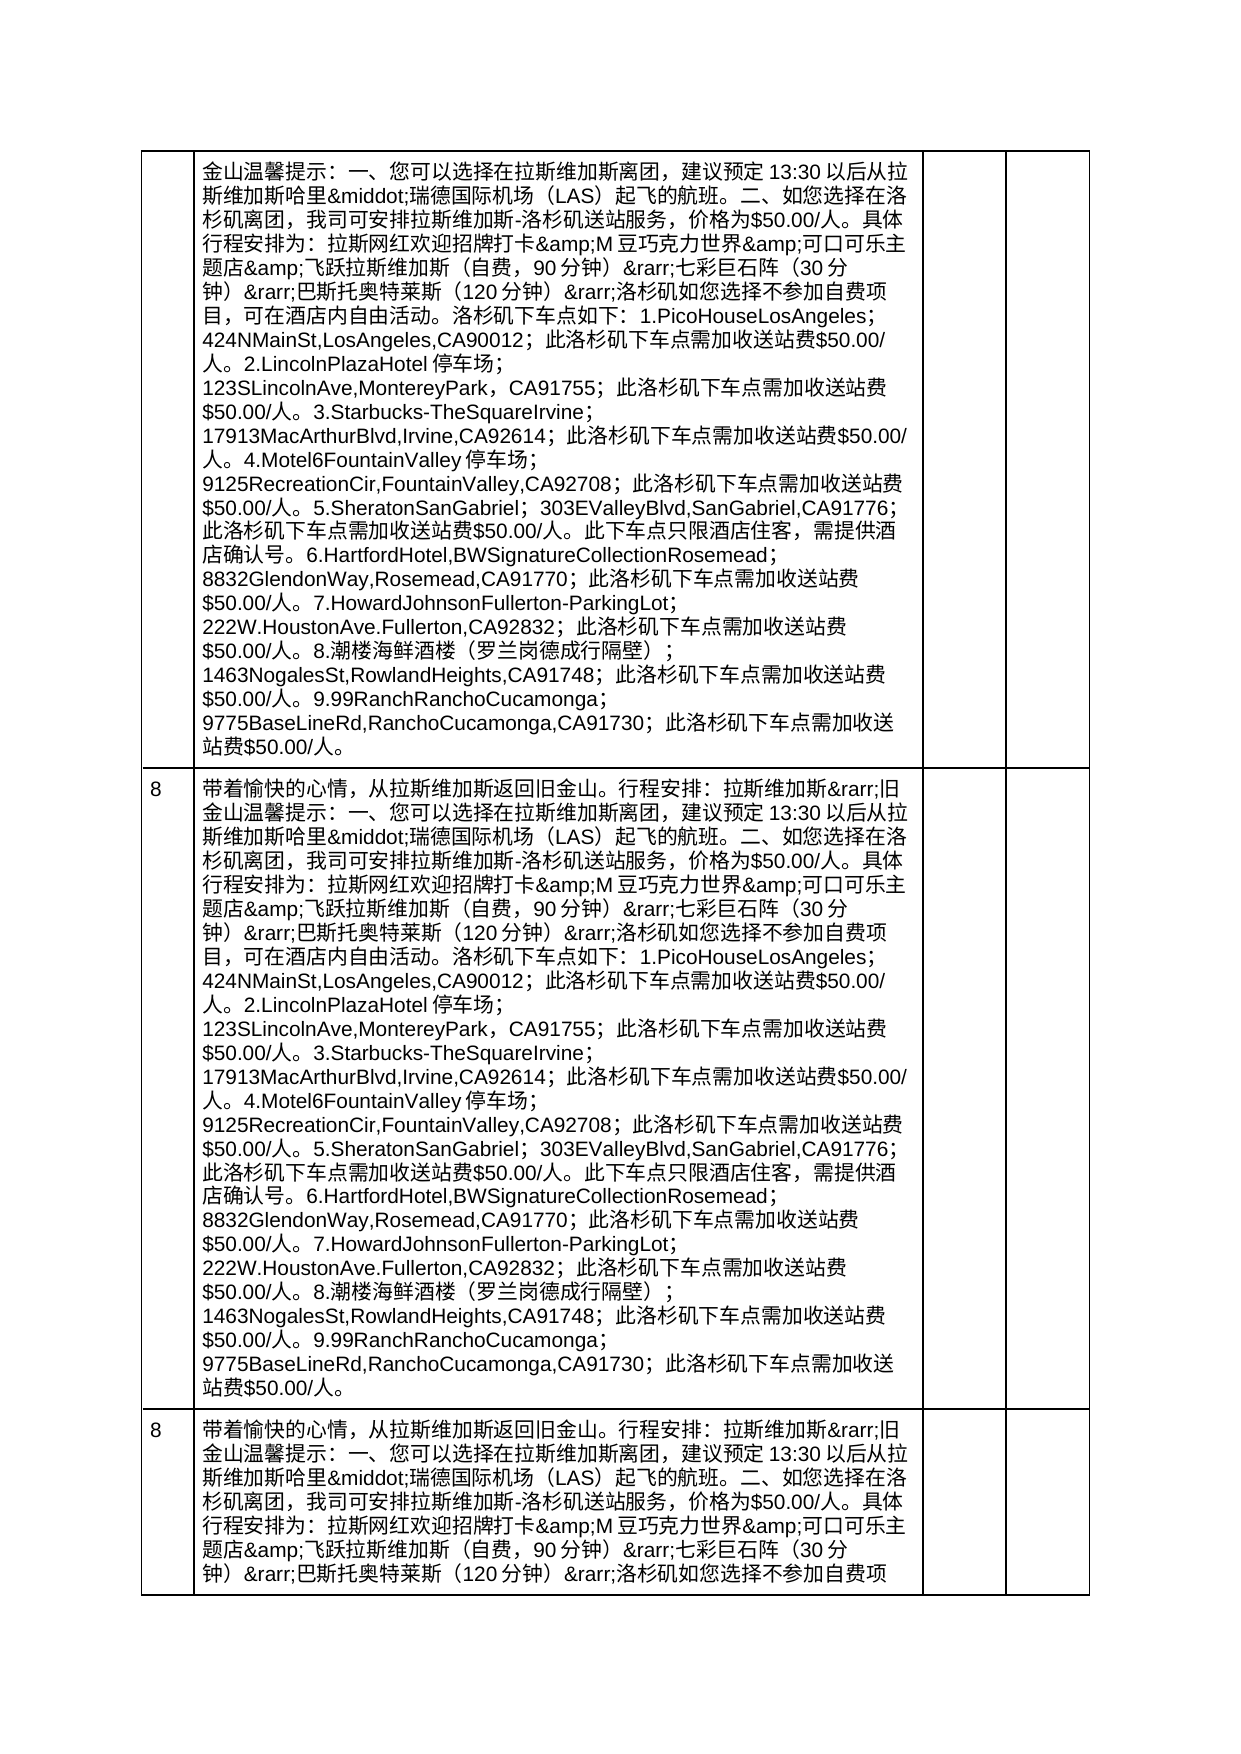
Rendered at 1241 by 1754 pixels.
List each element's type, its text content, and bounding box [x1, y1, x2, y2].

table_cell [1007, 769, 1089, 1408]
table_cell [195, 152, 922, 767]
table_cell [924, 152, 1005, 767]
table_cell 8 [142, 768, 193, 1408]
table_cell 8 [142, 152, 193, 767]
table_cell [1007, 152, 1089, 767]
table_cell [924, 769, 1005, 1408]
table_cell [1007, 1410, 1089, 1594]
table_cell [924, 1410, 1005, 1594]
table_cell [195, 1410, 922, 1594]
table_cell 8 [142, 1409, 193, 1594]
